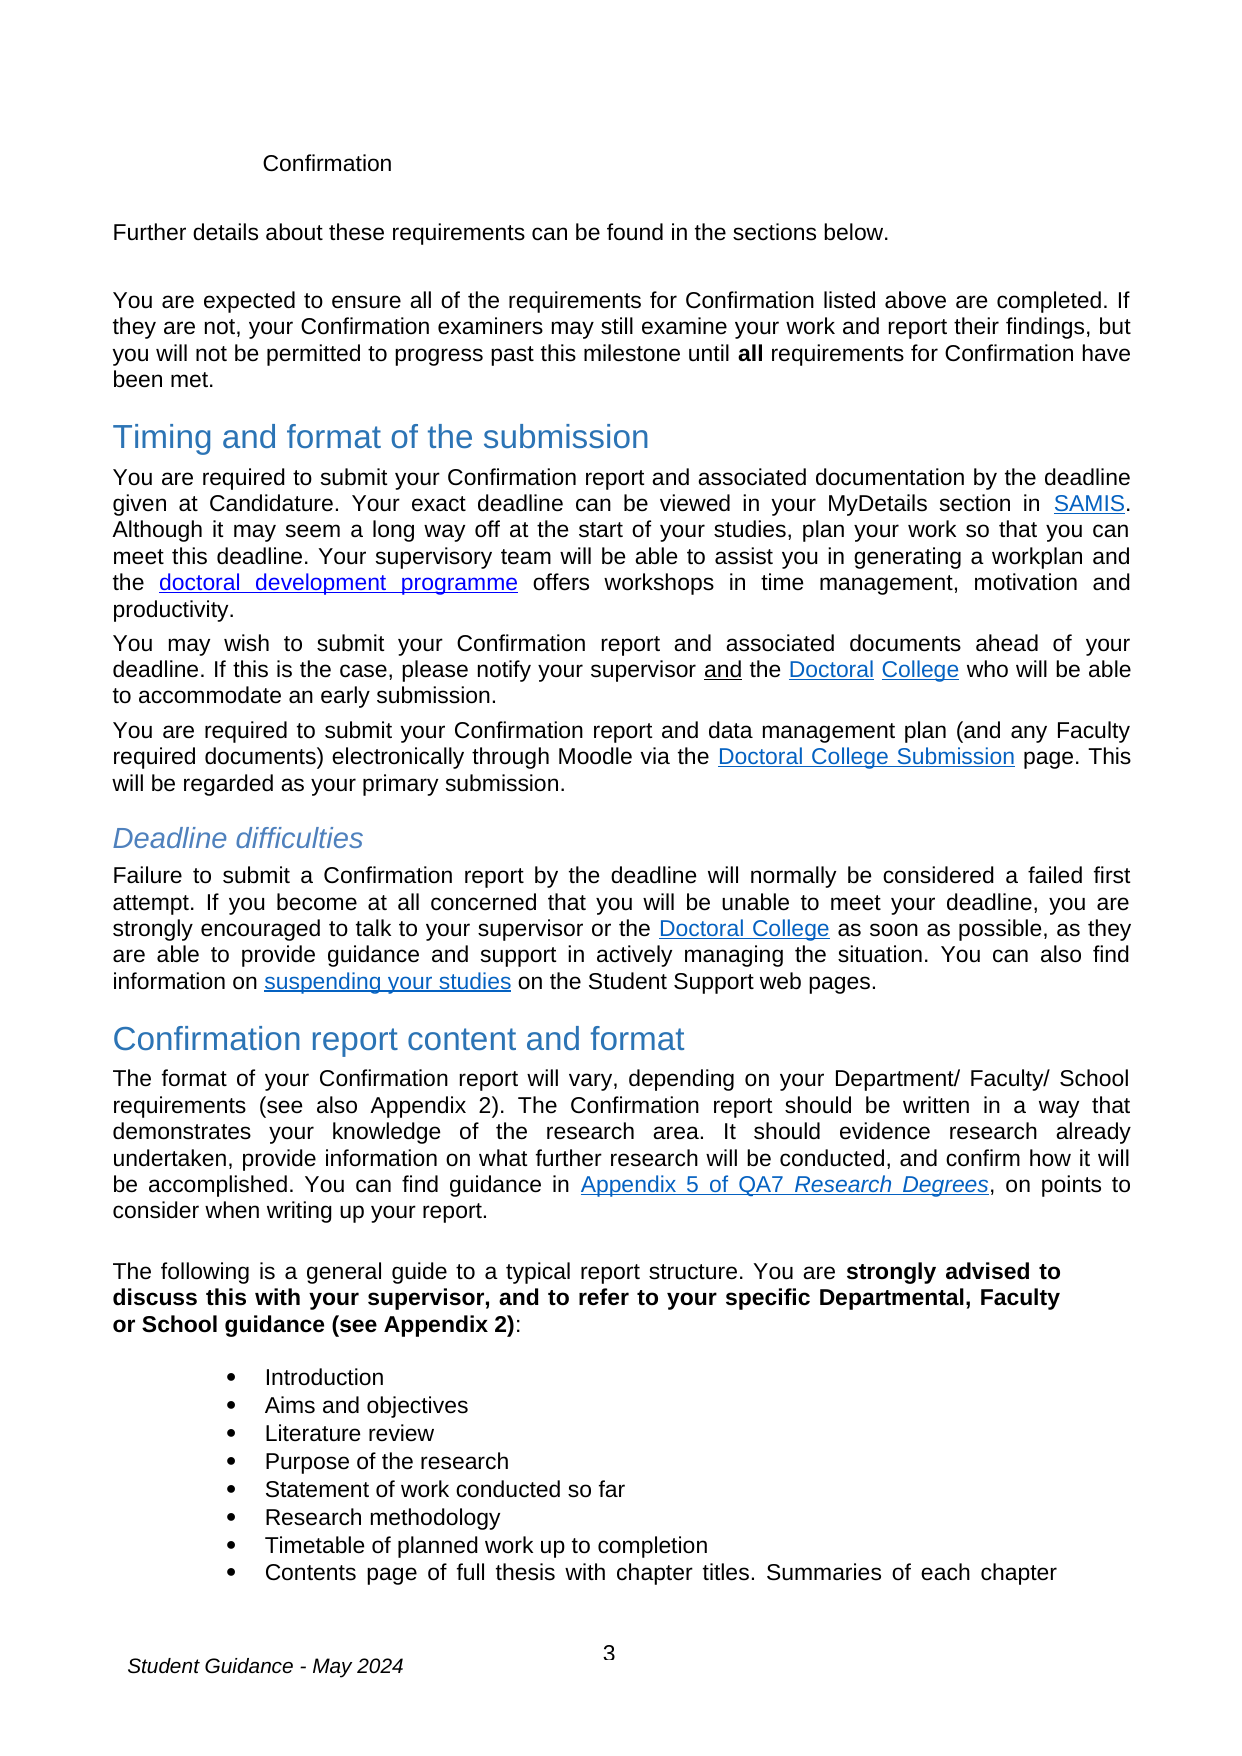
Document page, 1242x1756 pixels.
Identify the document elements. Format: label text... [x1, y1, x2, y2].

text You are required to submit your Confirmation report and associated documentation by the deadline given at Candidature. Your exact deadline can be viewed in your MyDetails section in SAMIS. Although it may seem a long way off at the start of your studies, plan your work so that you can meet this deadline. Your supervisory team will be able to assist you in generating a workplan and the doctoral development programme offers workshops in time management, motivation and productivity. [112, 464, 1131, 622]
text The format of your Confirmation report will vary, depending on your Department/ Faculty/ School requirements (see also Appendix 2). The Confirmation report should be written in a way that demonstrates your knowledge of the research area. It should evidence research already undertaken, provide information on what further research will be conducted, and confirm how it will be accomplished. You can find guidance in Appendix 5 of QA7 Research Degrees, on points to consider when writing up your report. [112, 1065, 1131, 1223]
text Failure to submit a Confirmation report by the deadline will normally be considered a failed first attempt. If you become at all concerned that you will be unable to meet your deadline, you are strongly encouraged to talk to your supervisor or the Doctoral College as soon as possible, as they are able to provide guidance and support in actively managing the situation. You can also find information on suspending your studies on the Student Support web pages. [112, 862, 1131, 994]
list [225, 150, 1129, 176]
subtitle Deadline difficulties [112, 821, 1129, 854]
list Aims and objectives [227, 1391, 1129, 1419]
list Statement of work conducted so far [227, 1475, 1129, 1503]
text You may wish to submit your Confirmation report and associated documents ahead of your deadline. If this is the case, please notify your supervisor and the Doctoral College who will be able to accommodate an early submission. [112, 630, 1131, 709]
subtitle Timing and format of the submission [112, 417, 1129, 456]
text Further details about these requirements can be found in the sections below. [112, 218, 1131, 245]
list Purpose of the research [227, 1447, 1129, 1475]
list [227, 1560, 1058, 1586]
list Research methodology [227, 1503, 1129, 1531]
subtitle Confirmation report content and format [112, 1019, 1129, 1057]
text The following is a general guide to a typical report structure. You are strongly advised to discuss this with your supervisor, and to refer to your specific Departmental, Faculty or School guidance (see Appendix 2): [112, 1258, 1061, 1337]
list Literature review [227, 1419, 1129, 1447]
text You are required to submit your Confirmation report and data management plan (and any Faculty required documents) electronically through Moodle via the Doctoral College Submission page. This will be regarded as your primary submission. [112, 717, 1131, 796]
list Introduction [227, 1363, 1129, 1391]
text You are expected to ensure all of the requirements for Confirmation listed above are completed. If they are not, your Confirmation examiners may still examine your work and report their findings, but you will not be permitted to progress past this milestone until all requirements for Confirmation have been met. [112, 287, 1131, 392]
list Timetable of planned work up to completion [227, 1531, 1129, 1559]
